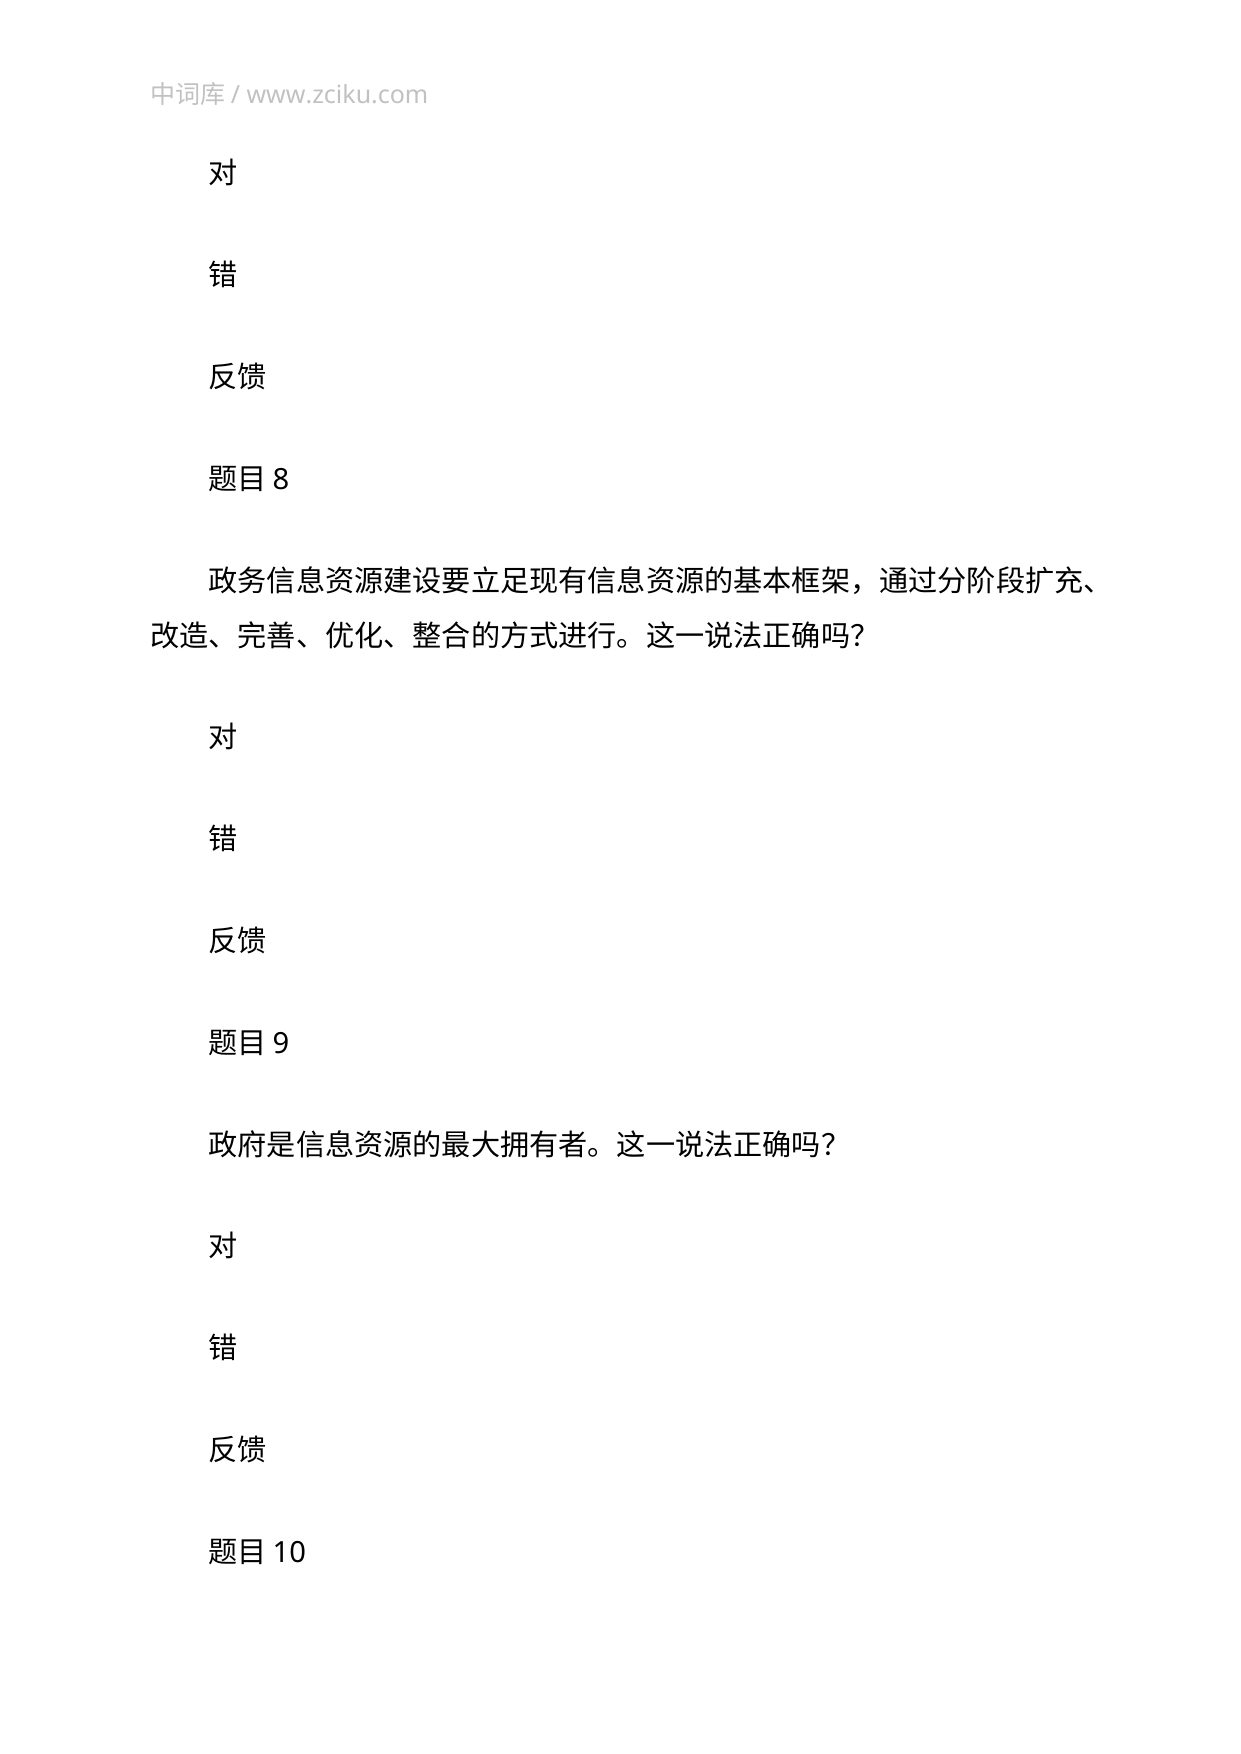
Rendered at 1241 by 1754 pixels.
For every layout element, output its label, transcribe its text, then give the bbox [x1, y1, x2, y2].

text 对 [150, 1223, 1090, 1265]
text 题目9 [150, 1019, 1090, 1062]
text 政务信息资源建设要立足现有信息资源的基本框架，通过分阶段扩充、改造、完善、优化、整合的方式进行。这一说法正确吗？ [150, 557, 1090, 654]
text 错 [150, 816, 1090, 858]
text 政府是信息资源的最大拥有者。这一说法正确吗？ [150, 1121, 1090, 1163]
text 反馈 [150, 917, 1090, 960]
text 对 [150, 150, 1090, 192]
text 反馈 [150, 353, 1090, 396]
text 题目10 [150, 1528, 1090, 1571]
text 错 [150, 252, 1090, 294]
text 反馈 [150, 1427, 1090, 1469]
text 错 [150, 1325, 1090, 1367]
text 题目8 [150, 455, 1090, 498]
text 对 [150, 714, 1090, 756]
